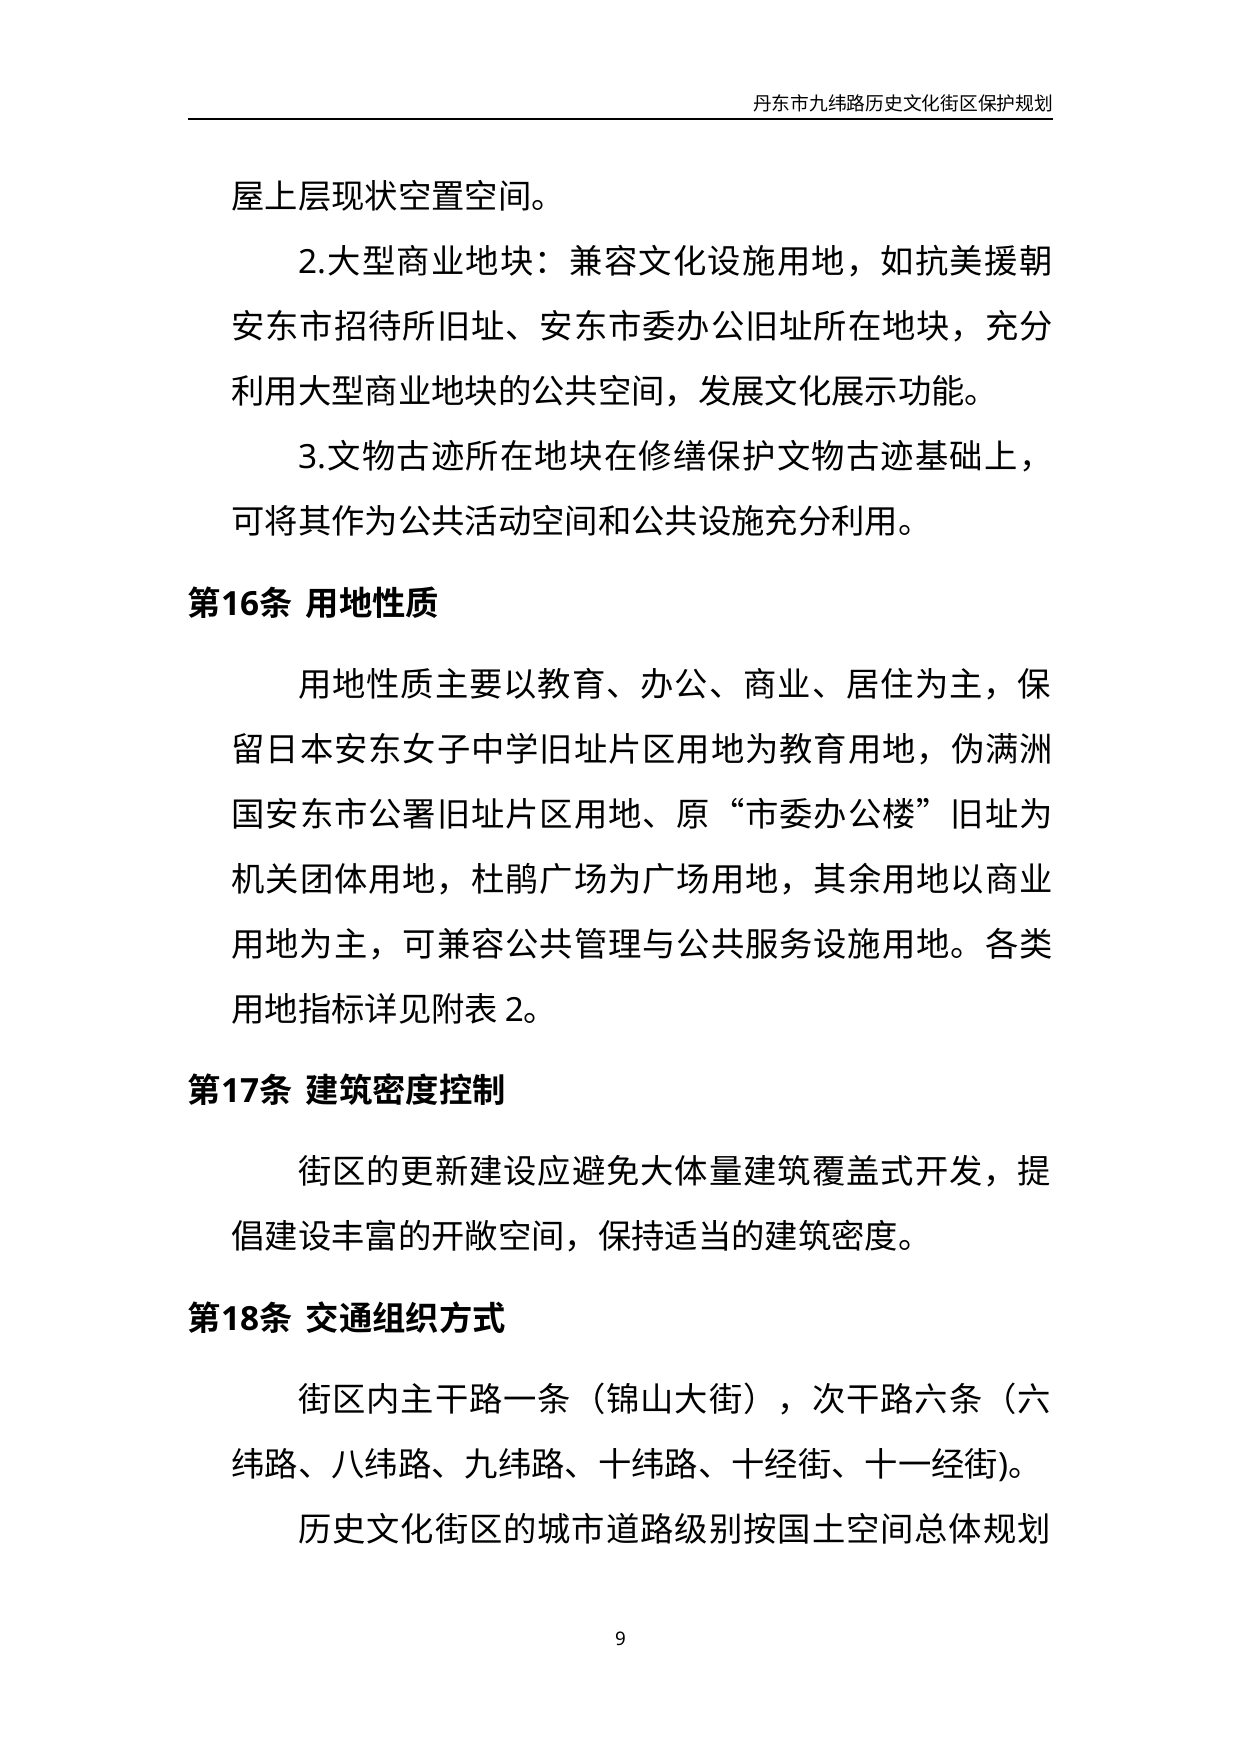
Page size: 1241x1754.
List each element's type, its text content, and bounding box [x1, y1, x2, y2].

list 建筑密度控制 [187, 1056, 1053, 1121]
text 3.文物古迹所在地块在修缮保护文物古迹基础上，可将其作为公共活动空间和公共设施充分利用。 [231, 422, 1053, 552]
list 用地性质 [187, 568, 1053, 633]
list 交通组织方式 [187, 1283, 1053, 1348]
text 用地性质主要以教育、办公、商业、居住为主，保留日本安东女子中学旧址片区用地为教育用地，伪满洲国安东市公署旧址片区用地、原“市委办公楼”旧址为机关团体用地，杜鹃广场为广场用地，其余用地以商业用地为主，可兼容公共管理与公共服务设施用地。各类用地指标详见附表2。 [231, 649, 1053, 1039]
text 2.大型商业地块：兼容文化设施用地，如抗美援朝安东市招待所旧址、安东市委办公旧址所在地块，充分利用大型商业地块的公共空间，发展文化展示功能。 [231, 227, 1053, 422]
text 街区内主干路一条（锦山大街），次干路六条（六纬路、八纬路、九纬路、十纬路、十经街、十一经街)。 [231, 1364, 1053, 1494]
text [231, 1494, 1053, 1559]
text 街区的更新建设应避免大体量建筑覆盖式开发，提倡建设丰富的开敞空间，保持适当的建筑密度。 [231, 1137, 1053, 1267]
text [231, 162, 1053, 227]
